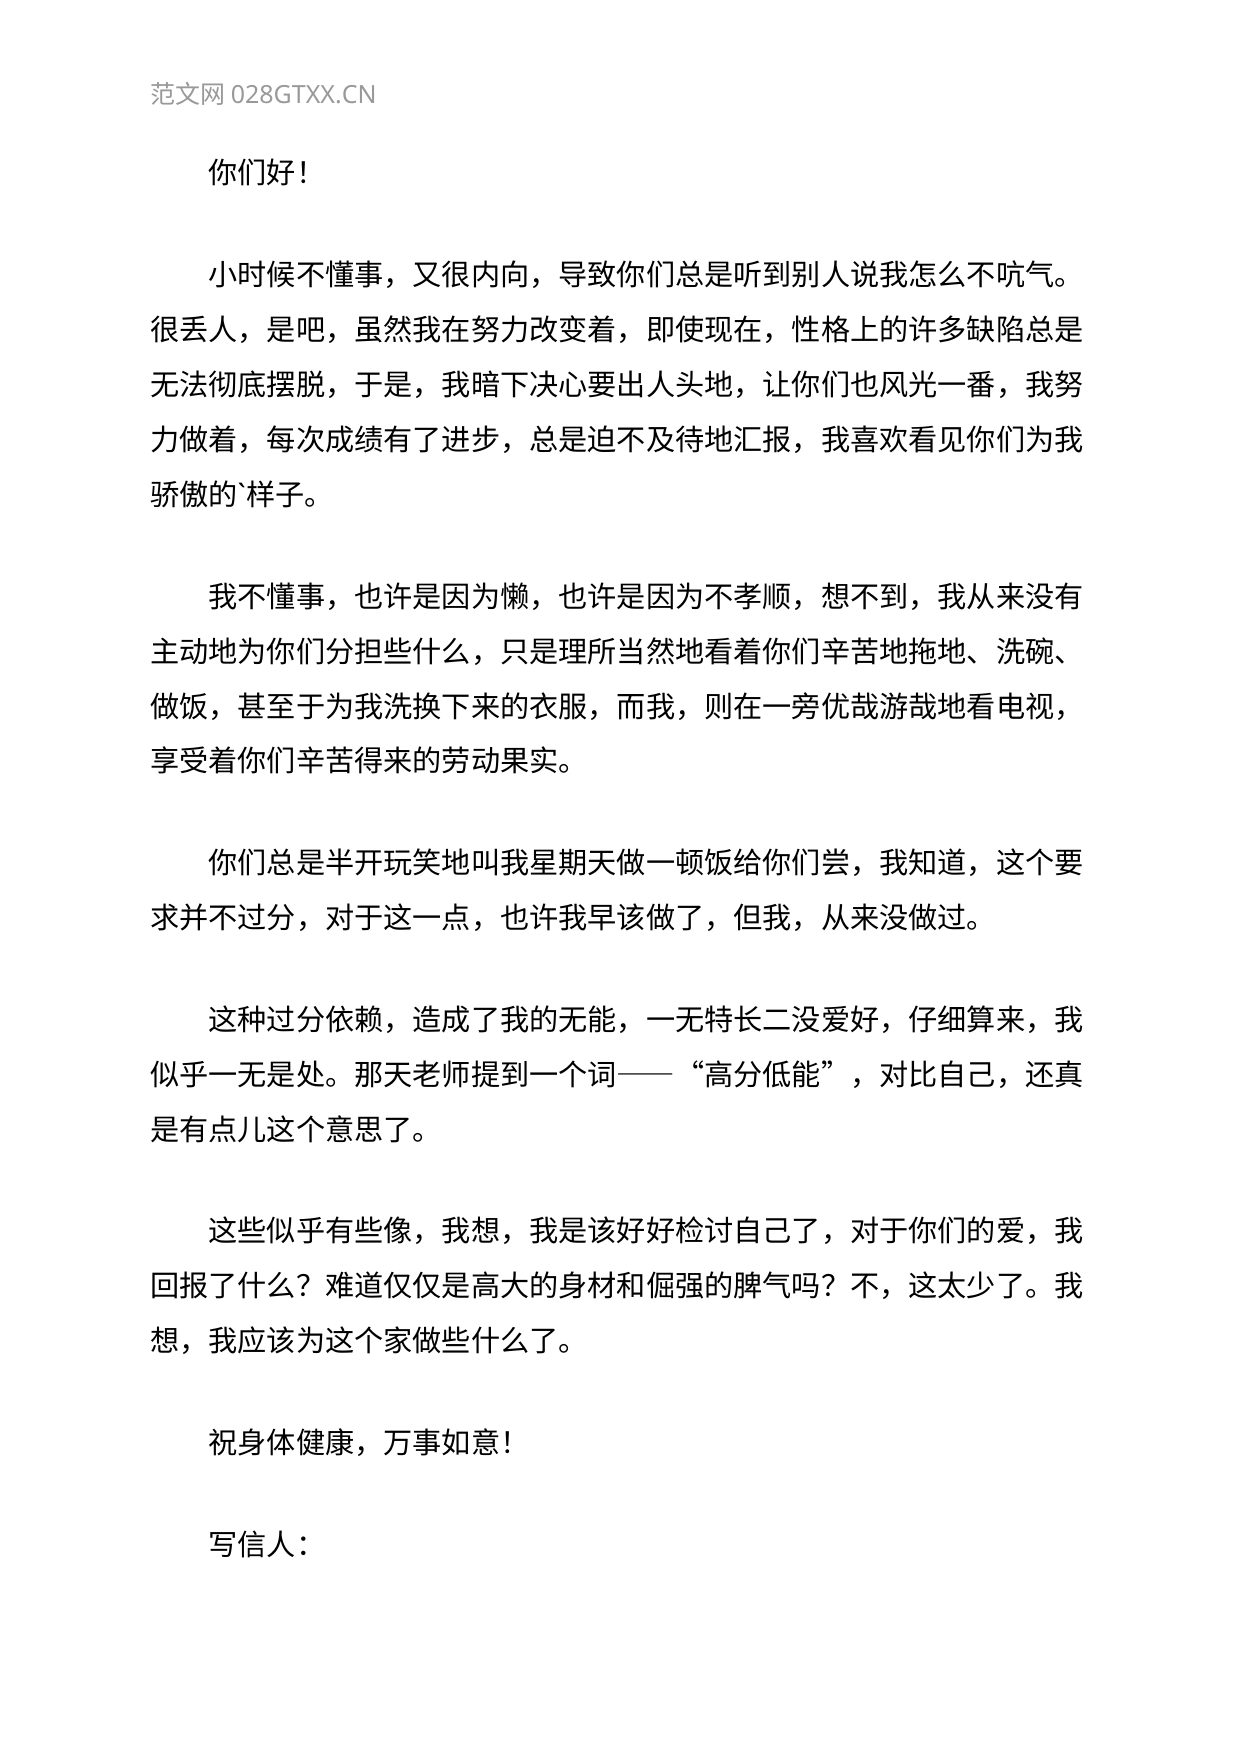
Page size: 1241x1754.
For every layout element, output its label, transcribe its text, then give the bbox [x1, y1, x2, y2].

text 小时候不懂事，又很内向，导致你们总是听到别人说我怎么不吭气。很丢人，是吧，虽然我在努力改变着，即使现在，性格上的许多缺陷总是无法彻底摆脱，于是，我暗下决心要出人头地，让你们也风光一番，我努力做着，每次成绩有了进步，总是迫不及待地汇报，我喜欢看见你们为我骄傲的`样子。 [150, 252, 1090, 514]
text 我不懂事，也许是因为懒，也许是因为不孝顺，想不到，我从来没有主动地为你们分担些什么，只是理所当然地看着你们辛苦地拖地、洗碗、做饭，甚至于为我洗换下来的衣服，而我，则在一旁优哉游哉地看电视，享受着你们辛苦得来的劳动果实。 [150, 573, 1090, 780]
text 这种过分依赖，造成了我的无能，一无特长二没爱好，仔细算来，我似乎一无是处。那天老师提到一个词——“高分低能”，对比自己，还真是有点儿这个意思了。 [150, 996, 1090, 1148]
text 这些似乎有些像，我想，我是该好好检讨自己了，对于你们的爱，我回报了什么？难道仅仅是高大的身材和倔强的脾气吗？不，这太少了。我想，我应该为这个家做些什么了。 [150, 1208, 1090, 1360]
text 祝身体健康，万事如意！ [150, 1419, 1090, 1462]
text 你们总是半开玩笑地叫我星期天做一顿饭给你们尝，我知道，这个要求并不过分，对于这一点，也许我早该做了，但我，从来没做过。 [150, 840, 1090, 937]
text 你们好！ [150, 150, 1090, 192]
text 写信人： [150, 1521, 1090, 1564]
